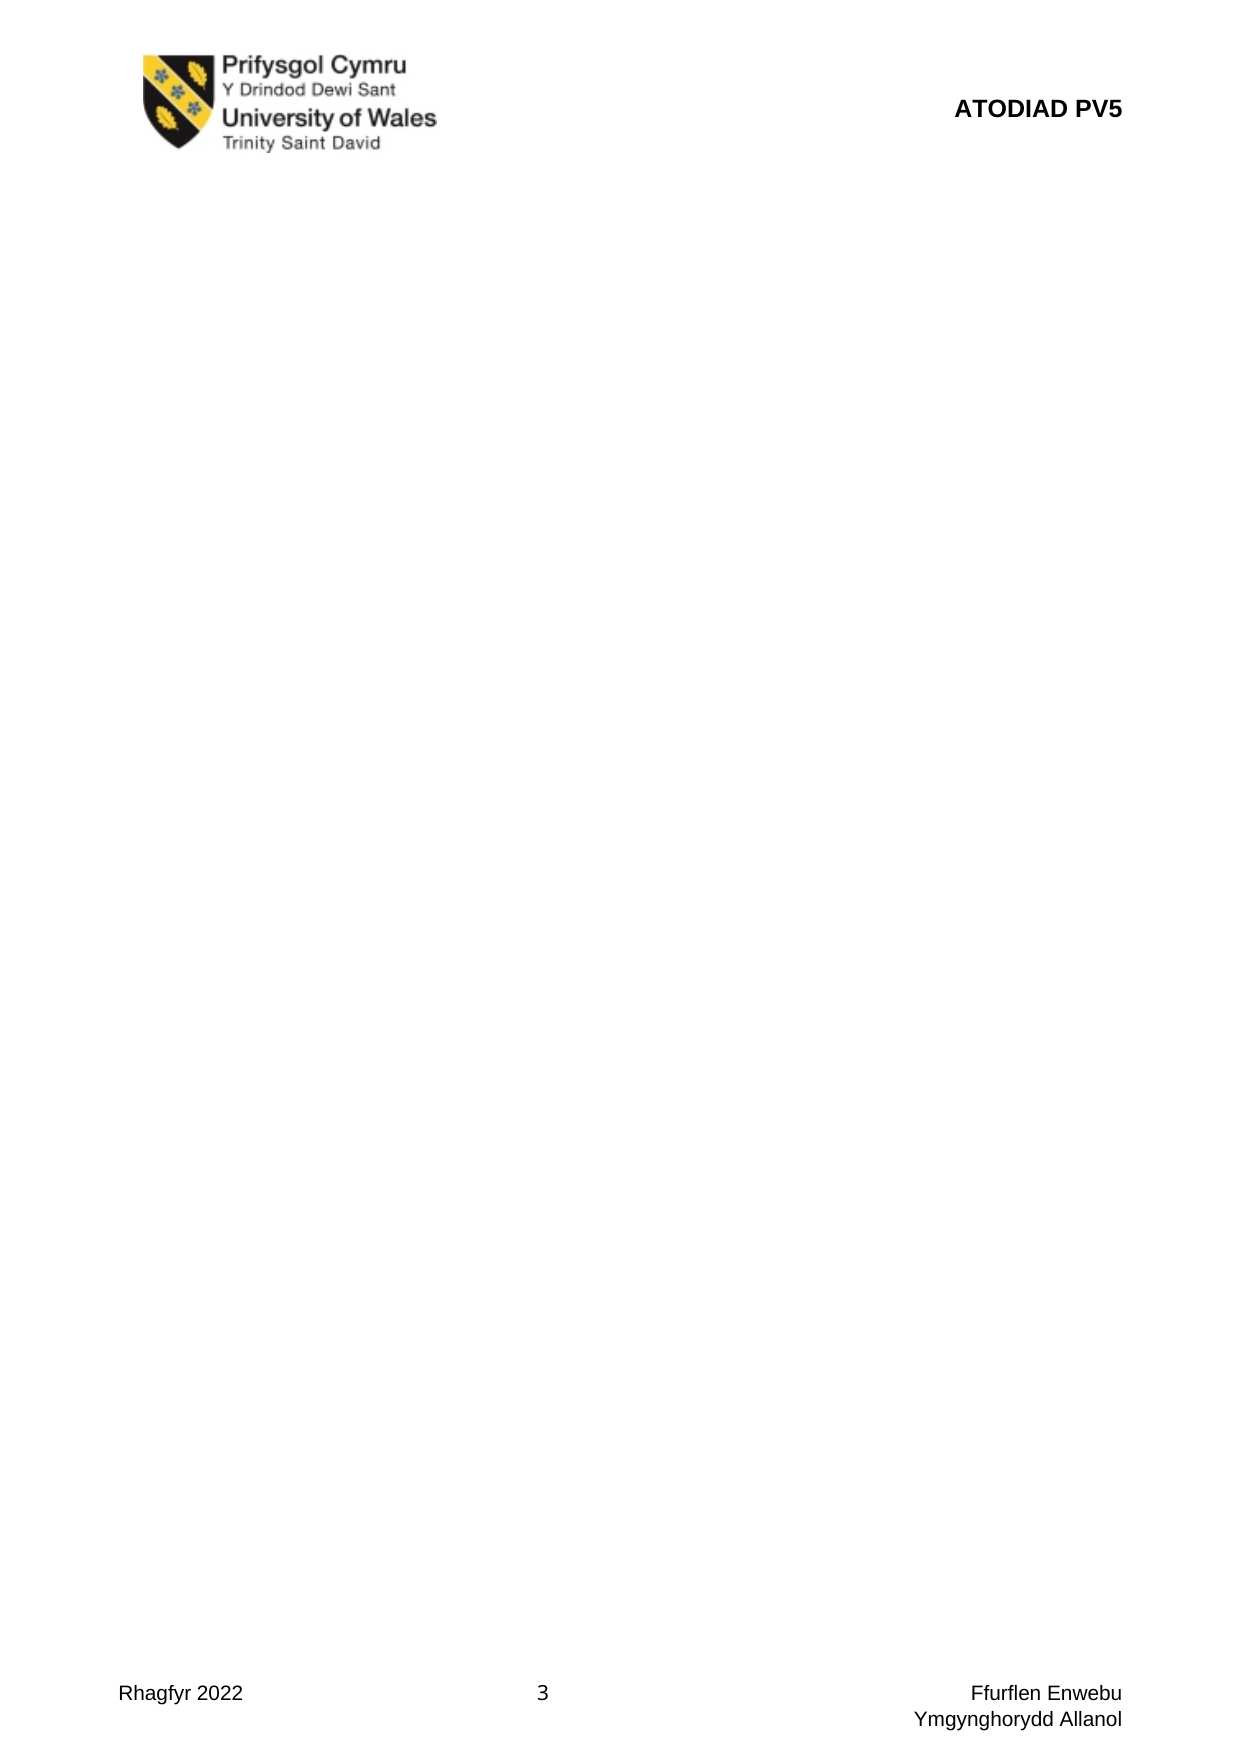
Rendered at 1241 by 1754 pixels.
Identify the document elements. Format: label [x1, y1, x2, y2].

picture [143, 54, 437, 153]
